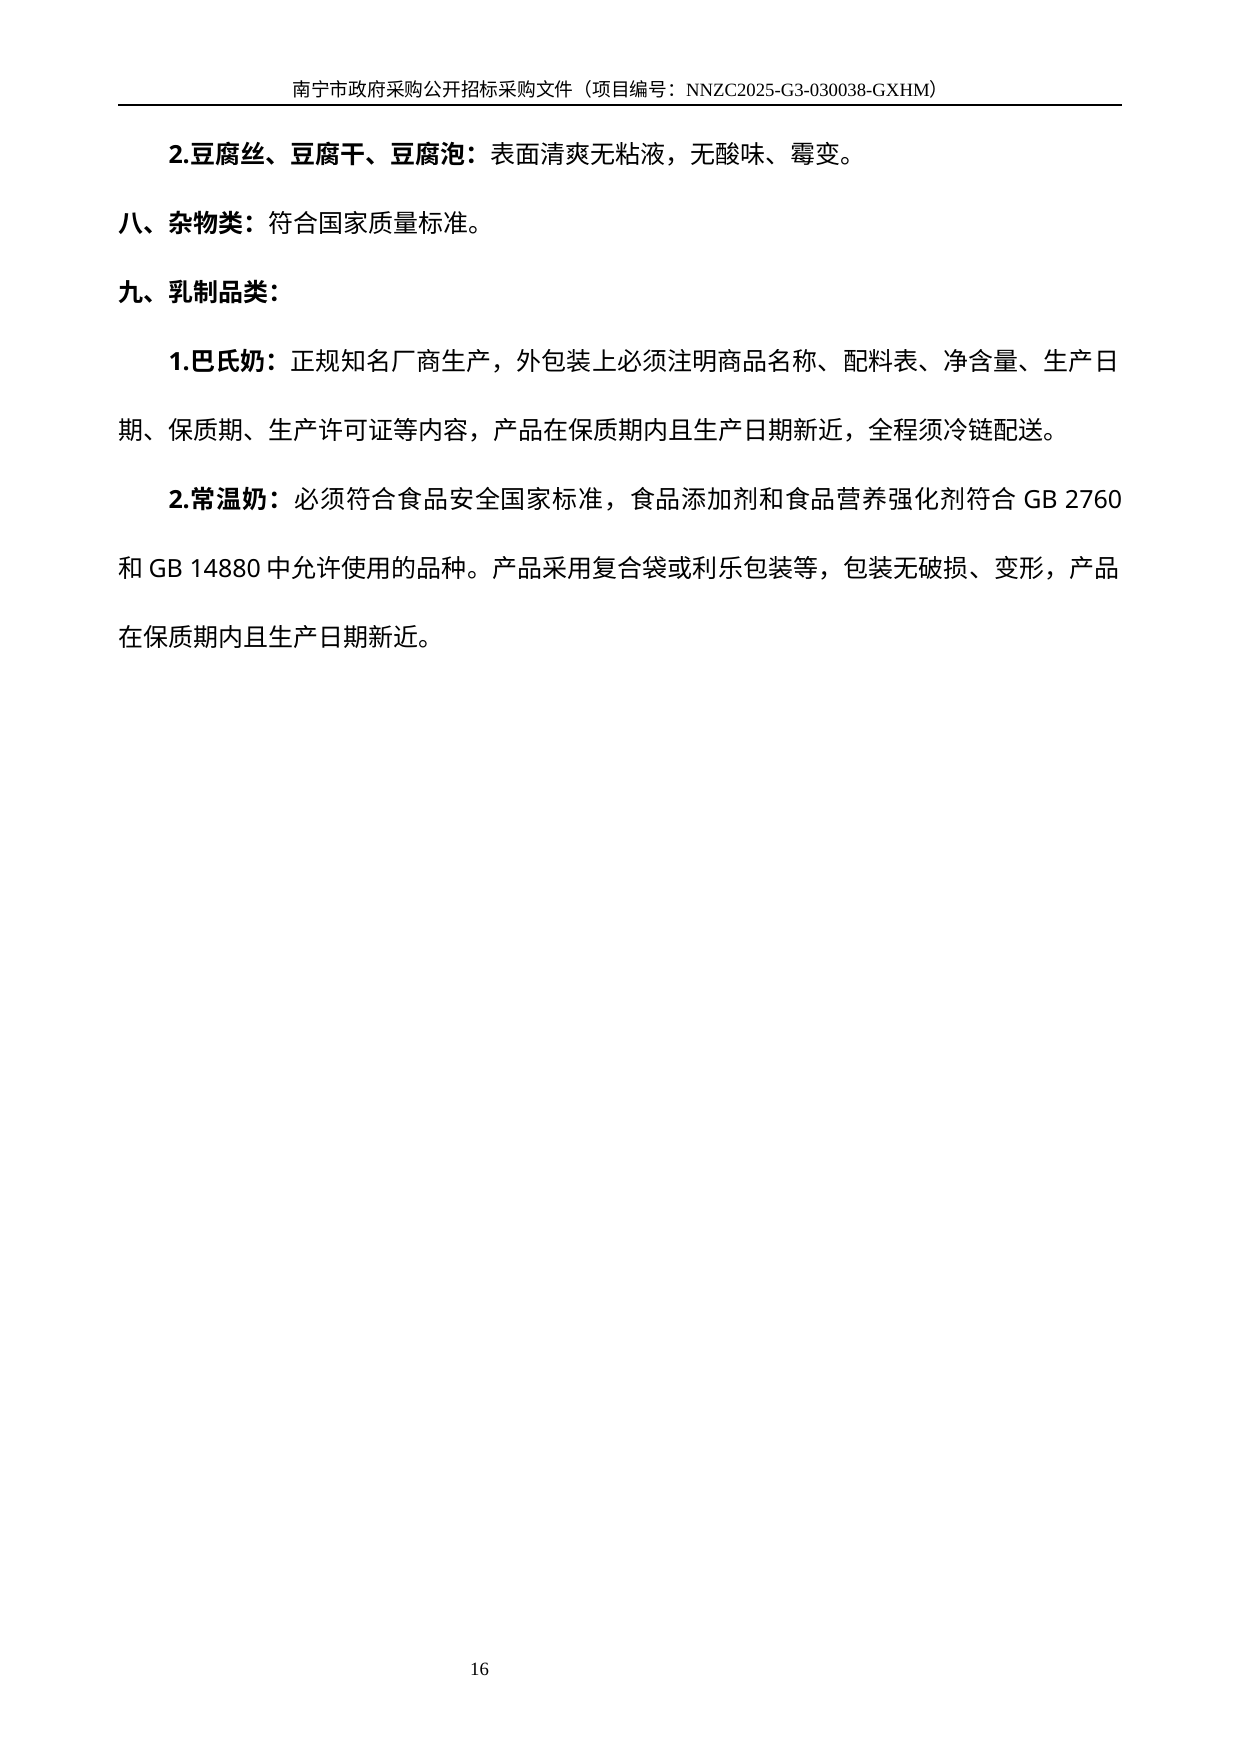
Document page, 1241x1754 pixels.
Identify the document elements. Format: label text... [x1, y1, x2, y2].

text 八、杂物类：符合国家质量标准。 [118, 187, 1122, 256]
text 1.巴氏奶：正规知名厂商生产，外包装上必须注明商品名称、配料表、净含量、生产日期、保质期、生产许可证等内容，产品在保质期内且生产日期新近，全程须冷链配送。 [118, 325, 1122, 463]
text 2.豆腐丝、豆腐干、豆腐泡：表面清爽无粘液，无酸味、霉变。 [118, 118, 1122, 187]
text 2.常温奶：必须符合食品安全国家标准，食品添加剂和食品营养强化剂符合GB 2760和GB 14880中允许使用的品种。产品采用复合袋或利乐包装等，包装无破损、变形，产品在保质期内且生产日期新近。 [118, 463, 1122, 670]
text 九、乳制品类： [118, 256, 1122, 325]
